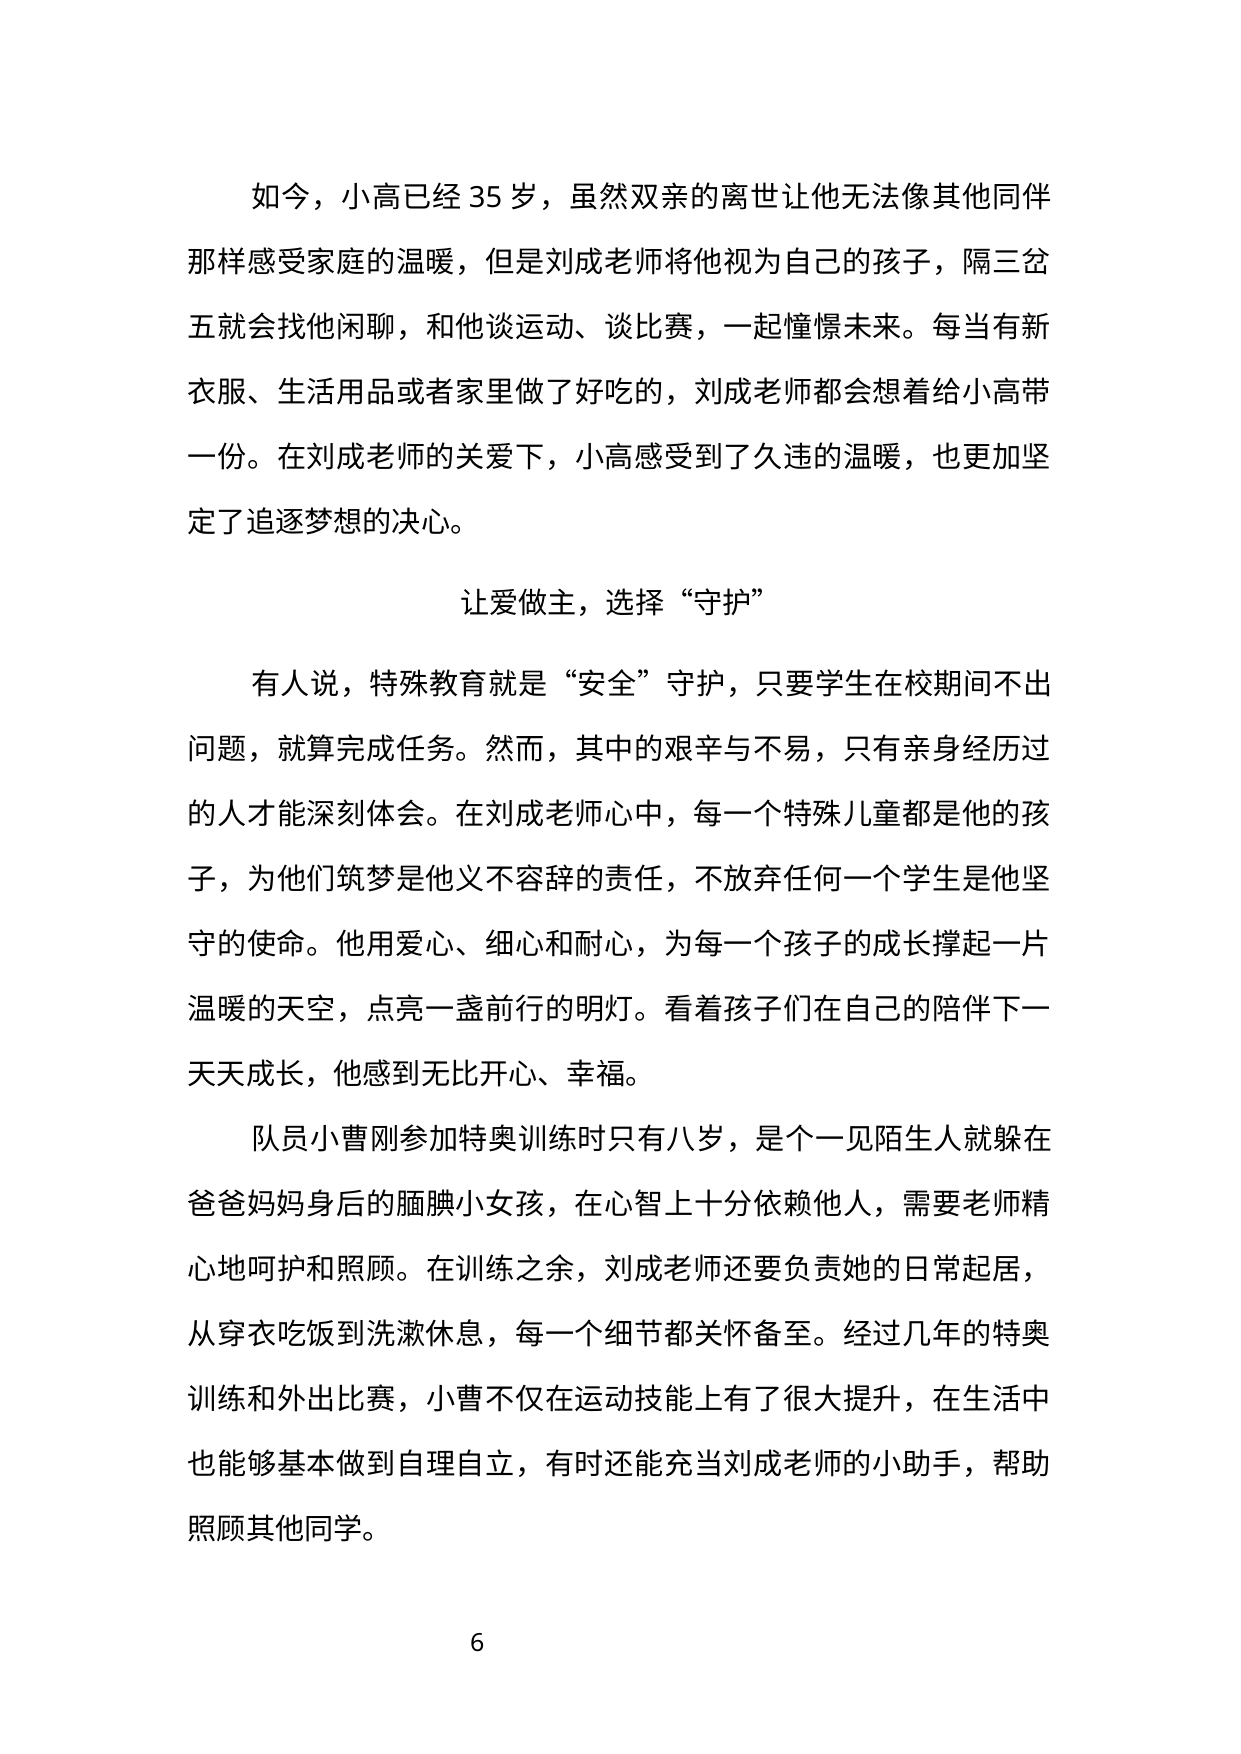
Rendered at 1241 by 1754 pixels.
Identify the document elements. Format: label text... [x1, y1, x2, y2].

text 有人说，特殊教育就是“安全”守护，只要学生在校期间不出问题，就算完成任务。然而，其中的艰辛与不易，只有亲身经历过的人才能深刻体会。在刘成老师心中，每一个特殊儿童都是他的孩子，为他们筑梦是他义不容辞的责任，不放弃任何一个学生是他坚守的使命。他用爱心、细心和耐心，为每一个孩子的成长撑起一片温暖的天空，点亮一盏前行的明灯。看着孩子们在自己的陪伴下一天天成长，他感到无比开心、幸福。 [187, 649, 1053, 1104]
text 如今，小高已经35岁，虽然双亲的离世让他无法像其他同伴那样感受家庭的温暖，但是刘成老师将他视为自己的孩子，隔三岔五就会找他闲聊，和他谈运动、谈比赛，一起憧憬未来。每当有新衣服、生活用品或者家里做了好吃的，刘成老师都会想着给小高带一份。在刘成老师的关爱下，小高感受到了久违的温暖，也更加坚定了追逐梦想的决心。 [187, 162, 1053, 552]
text 队员小曹刚参加特奥训练时只有八岁，是个一见陌生人就躲在爸爸妈妈身后的腼腆小女孩，在心智上十分依赖他人，需要老师精心地呵护和照顾。在训练之余，刘成老师还要负责她的日常起居，从穿衣吃饭到洗漱休息，每一个细节都关怀备至。经过几年的特奥训练和外出比赛，小曹不仅在运动技能上有了很大提升，在生活中也能够基本做到自理自立，有时还能充当刘成老师的小助手，帮助照顾其他同学。 [187, 1104, 1053, 1559]
text 让爱做主，选择“守护” [187, 568, 1053, 633]
